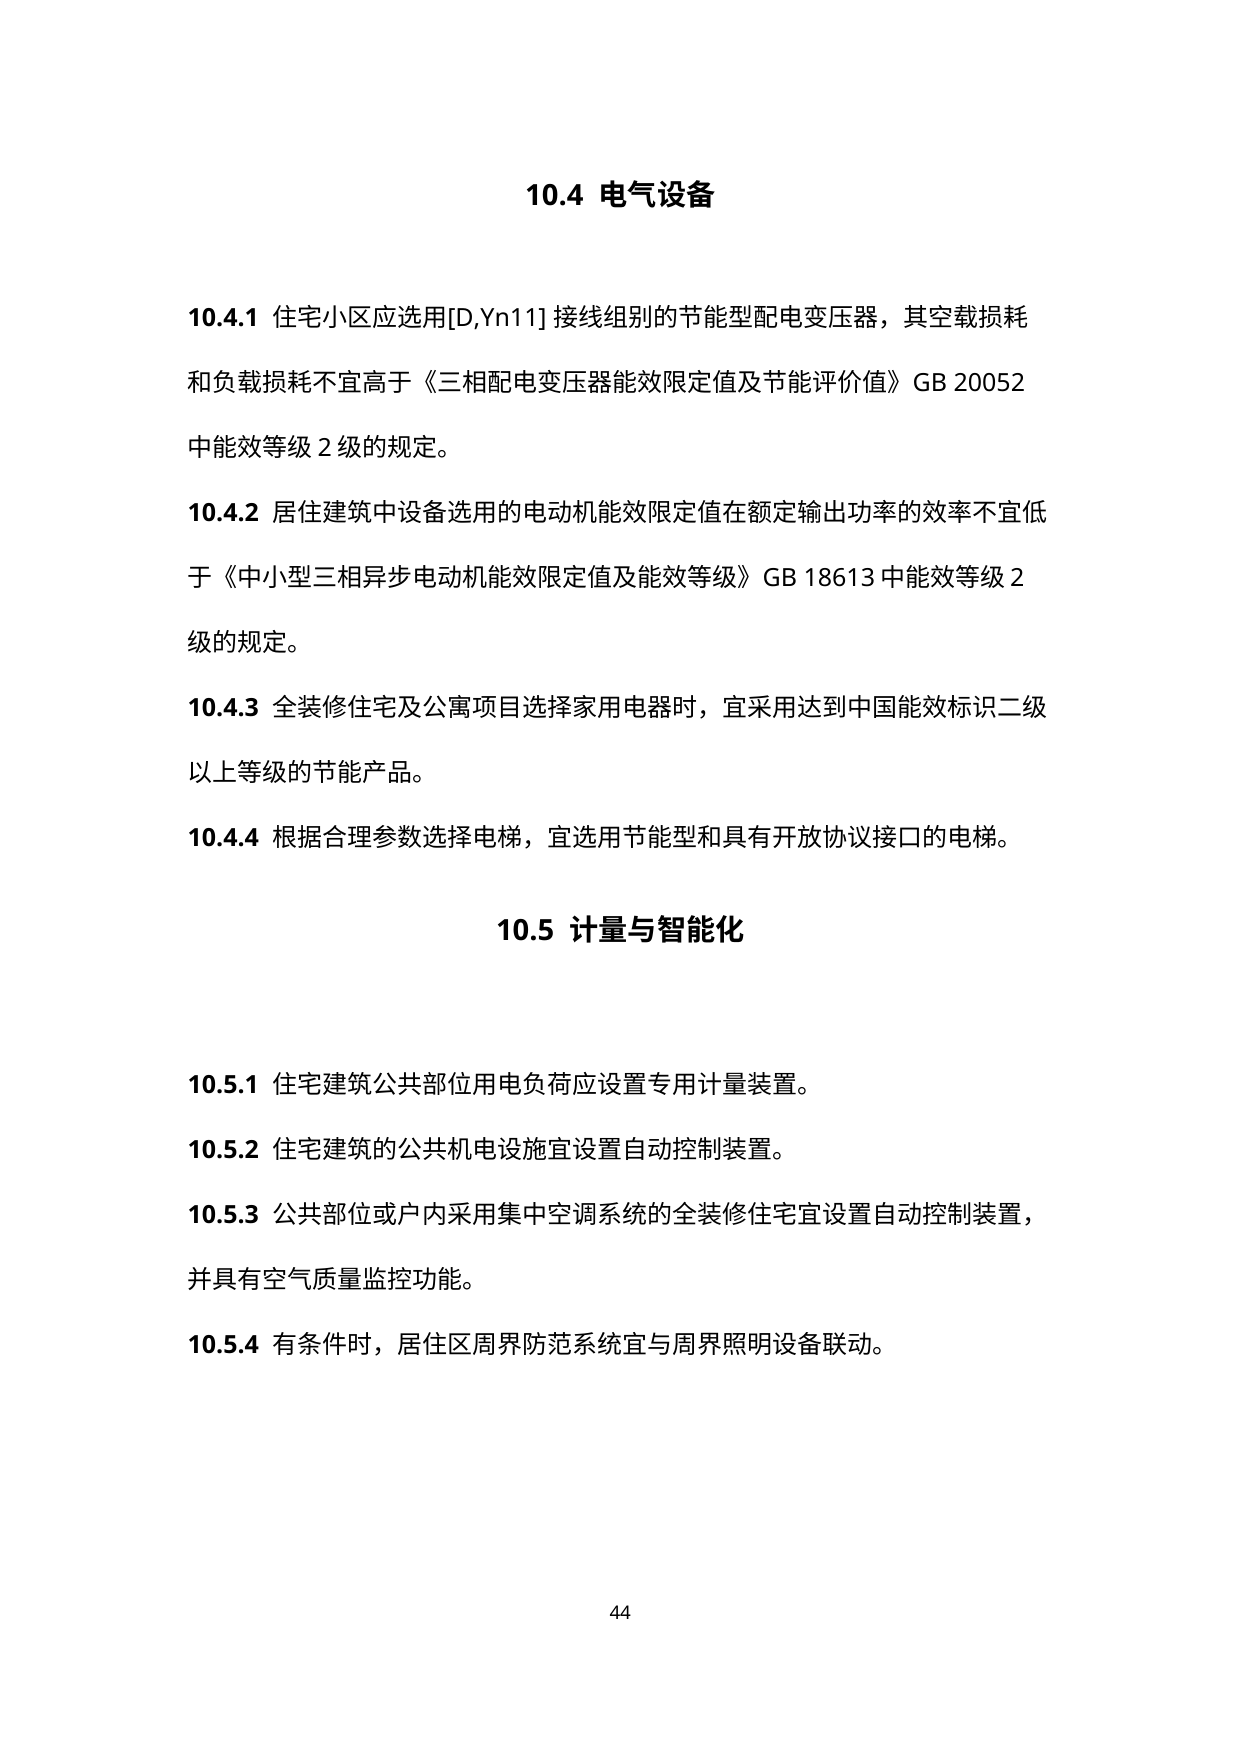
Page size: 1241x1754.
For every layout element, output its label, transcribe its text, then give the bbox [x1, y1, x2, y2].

text 10.4.3 全装修住宅及公寓项目选择家用电器时，宜采用达到中国能效标识二级以上等级的节能产品。 [187, 673, 1053, 803]
subtitle 10.5 计量与智能化 [187, 895, 1053, 960]
text 10.4.4 根据合理参数选择电梯，宜选用节能型和具有开放协议接口的电梯。 [187, 803, 1053, 868]
text 10.4.2 居住建筑中设备选用的电动机能效限定值在额定输出功率的效率不宜低于《中小型三相异步电动机能效限定值及能效等级》GB 18613中能效等级2级的规定。 [187, 478, 1053, 673]
text 10.5.1 住宅建筑公共部位用电负荷应设置专用计量装置。 [187, 1050, 1053, 1115]
subtitle 10.4 电气设备 [187, 160, 1053, 225]
text 10.5.3 公共部位或户内采用集中空调系统的全装修住宅宜设置自动控制装置，并具有空气质量监控功能。 [187, 1180, 1053, 1310]
text 10.4.1 住宅小区应选用[D,Yn11] 接线组别的节能型配电变压器，其空载损耗和负载损耗不宜高于《三相配电变压器能效限定值及节能评价值》GB 20052 中能效等级2级的规定。 [187, 283, 1053, 478]
text 10.5.4 有条件时，居住区周界防范系统宜与周界照明设备联动。 [187, 1310, 1053, 1375]
text 10.5.2 住宅建筑的公共机电设施宜设置自动控制装置。 [187, 1115, 1053, 1180]
